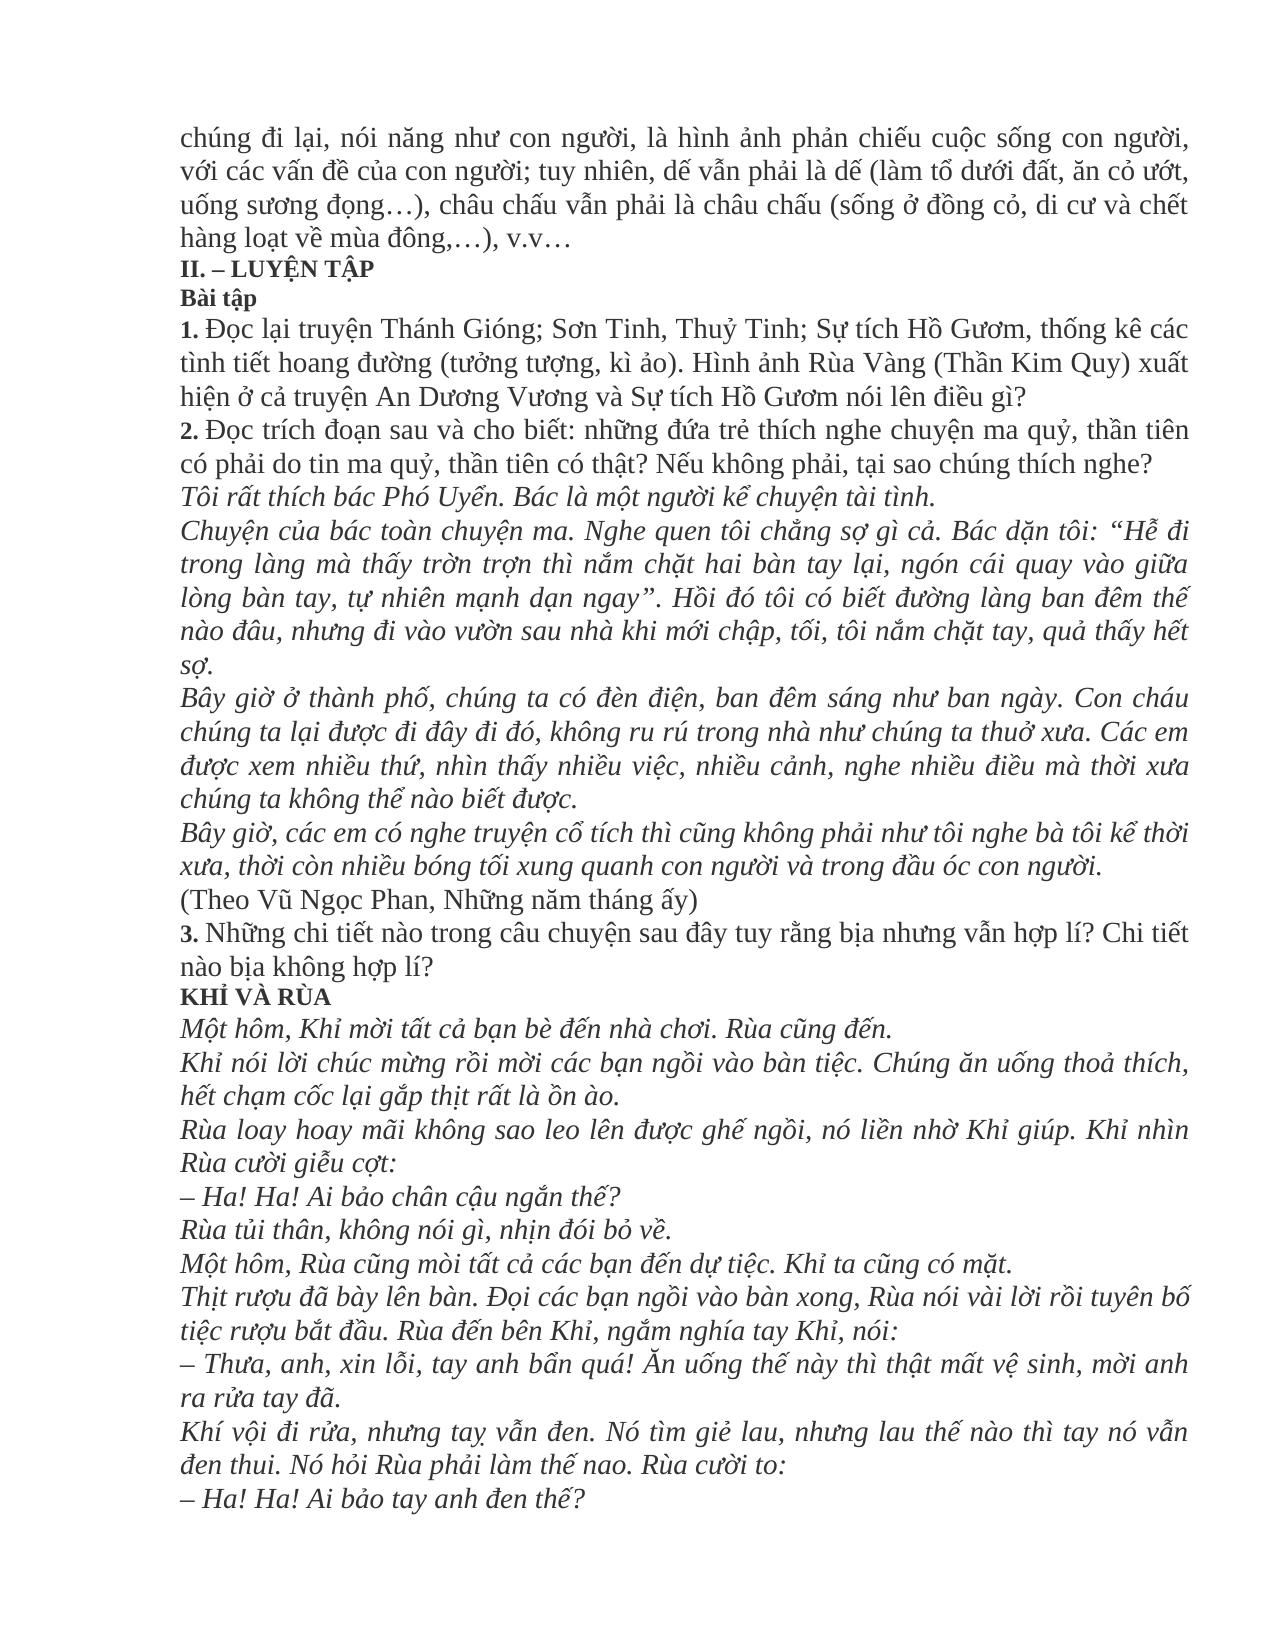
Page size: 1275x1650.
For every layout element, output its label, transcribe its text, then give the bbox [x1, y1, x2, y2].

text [180, 120, 1191, 254]
text Bây giờ, các em có nghe truyện cổ tích thì cũng không phải như tôi nghe bà tôi kể thời xưa, thời còn nhiều bóng tối xung quanh con người và trong đầu óc con người. [180, 815, 1191, 882]
text Một hôm, Khỉ mời tất cả bạn bè đến nhà chơi. Rùa cũng đến. [180, 1011, 1191, 1045]
text – Ha! Ha! Ai bảo chân cậu ngắn thế? [180, 1179, 1191, 1212]
text Khí vội đi rửa, nhưng taỵ vẫn đen. Nó tìm giẻ lau, nhưng lau thế nào thì tay nó vẫn đen thui. Nó hỏi Rùa phải làm thế nao. Rùa cười to: [180, 1414, 1191, 1481]
text Bài tập [180, 283, 1191, 312]
text Rùa tủi thân, không nói gì, nhịn đói bỏ về. [180, 1212, 1191, 1246]
text – Thưa, anh, xin lỗi, tay anh bẩn quá! Ăn uống thế này thì thật mất vệ sinh, mời anh ra rửa tay đã. [180, 1347, 1191, 1414]
text 2. Đọc trích đoạn sau và cho biết: những đứa trẻ thích nghe chuyện ma quỷ, thần tiên có phải do tin ma quỷ, thần tiên có thật? Nếu không phải, tại sao chúng thích nghe? [180, 412, 1191, 479]
text 1. Đọc lại truyện Thánh Gióng; Sơn Tinh, Thuỷ Tinh; Sự tích Hồ Gươm, thống kê các tình tiết hoang đường (tưởng tượng, kì ảo). Hình ảnh Rùa Vàng (Thần Kim Quy) xuất hiện ở cả truyện An Dương Vương và Sự tích Hồ Gươm nói lên điều gì? [180, 312, 1191, 412]
text KHỈ VÀ RÙA [180, 982, 1191, 1011]
text II. – LUYỆN TẬP [180, 254, 1191, 283]
text Thịt rượu đã bày lên bàn. Đọi các bạn ngồi vào bàn xong, Rùa nói vài lời rồi tuyên bố tiệc rượu bắt đầu. Rùa đến bên Khỉ, ngắm nghía tay Khỉ, nói: [180, 1279, 1191, 1347]
text Rùa loay hoay mãi không sao leo lên được ghế ngồi, nó liền nhờ Khỉ giúp. Khỉ nhìn Rùa cười giễu cợt: [180, 1112, 1191, 1179]
text Chuyện của bác toàn chuyện ma. Nghe quen tôi chẳng sợ gì cả. Bác dặn tôi: “Hễ đi trong làng mà thấy trờn trợn thì nắm chặt hai bàn tay lại, ngón cái quay vào giữa lòng bàn tay, tự nhiên mạnh dạn ngay”. Hồi đó tôi có biết đường làng ban đêm thế nào đâu, nhưng đi vào vườn sau nhà khi mới chập, tối, tôi nắm chặt tay, quả thấy hết sợ. [180, 513, 1191, 681]
text Bây giờ ở thành phố, chúng ta có đèn điện, ban đêm sáng như ban ngày. Con cháu chúng ta lại được đi đây đi đó, không ru rú trong nhà như chúng ta thuở xưa. Các em được xem nhiều thứ, nhìn thấy nhiều việc, nhiều cảnh, nghe nhiều điều mà thời xưa chúng ta không thể nào biết được. [180, 681, 1191, 815]
text – Ha! Ha! Ai bảo tay anh đen thế? [180, 1481, 1191, 1514]
text Khỉ nói lời chúc mừng rồi mời các bạn ngồi vào bàn tiệc. Chúng ăn uống thoả thích, hết chạm cốc lại gắp thịt rất là ồn ào. [180, 1045, 1191, 1112]
text 3. Những chi tiết nào trong câu chuyện sau đây tuy rằng bịa nhưng vẫn hợp lí? Chi tiết nào bịa không hợp lí? [180, 915, 1191, 982]
text (Theo Vũ Ngọc Phan, Những năm tháng ấy) [180, 882, 1191, 915]
text Một hôm, Rùa cũng mòi tất cả các bạn đến dự tiệc. Khỉ ta cũng có mặt. [180, 1246, 1191, 1279]
text Tôi rất thích bác Phó Uyển. Bác là một người kể chuyện tài tình. [180, 479, 1191, 513]
